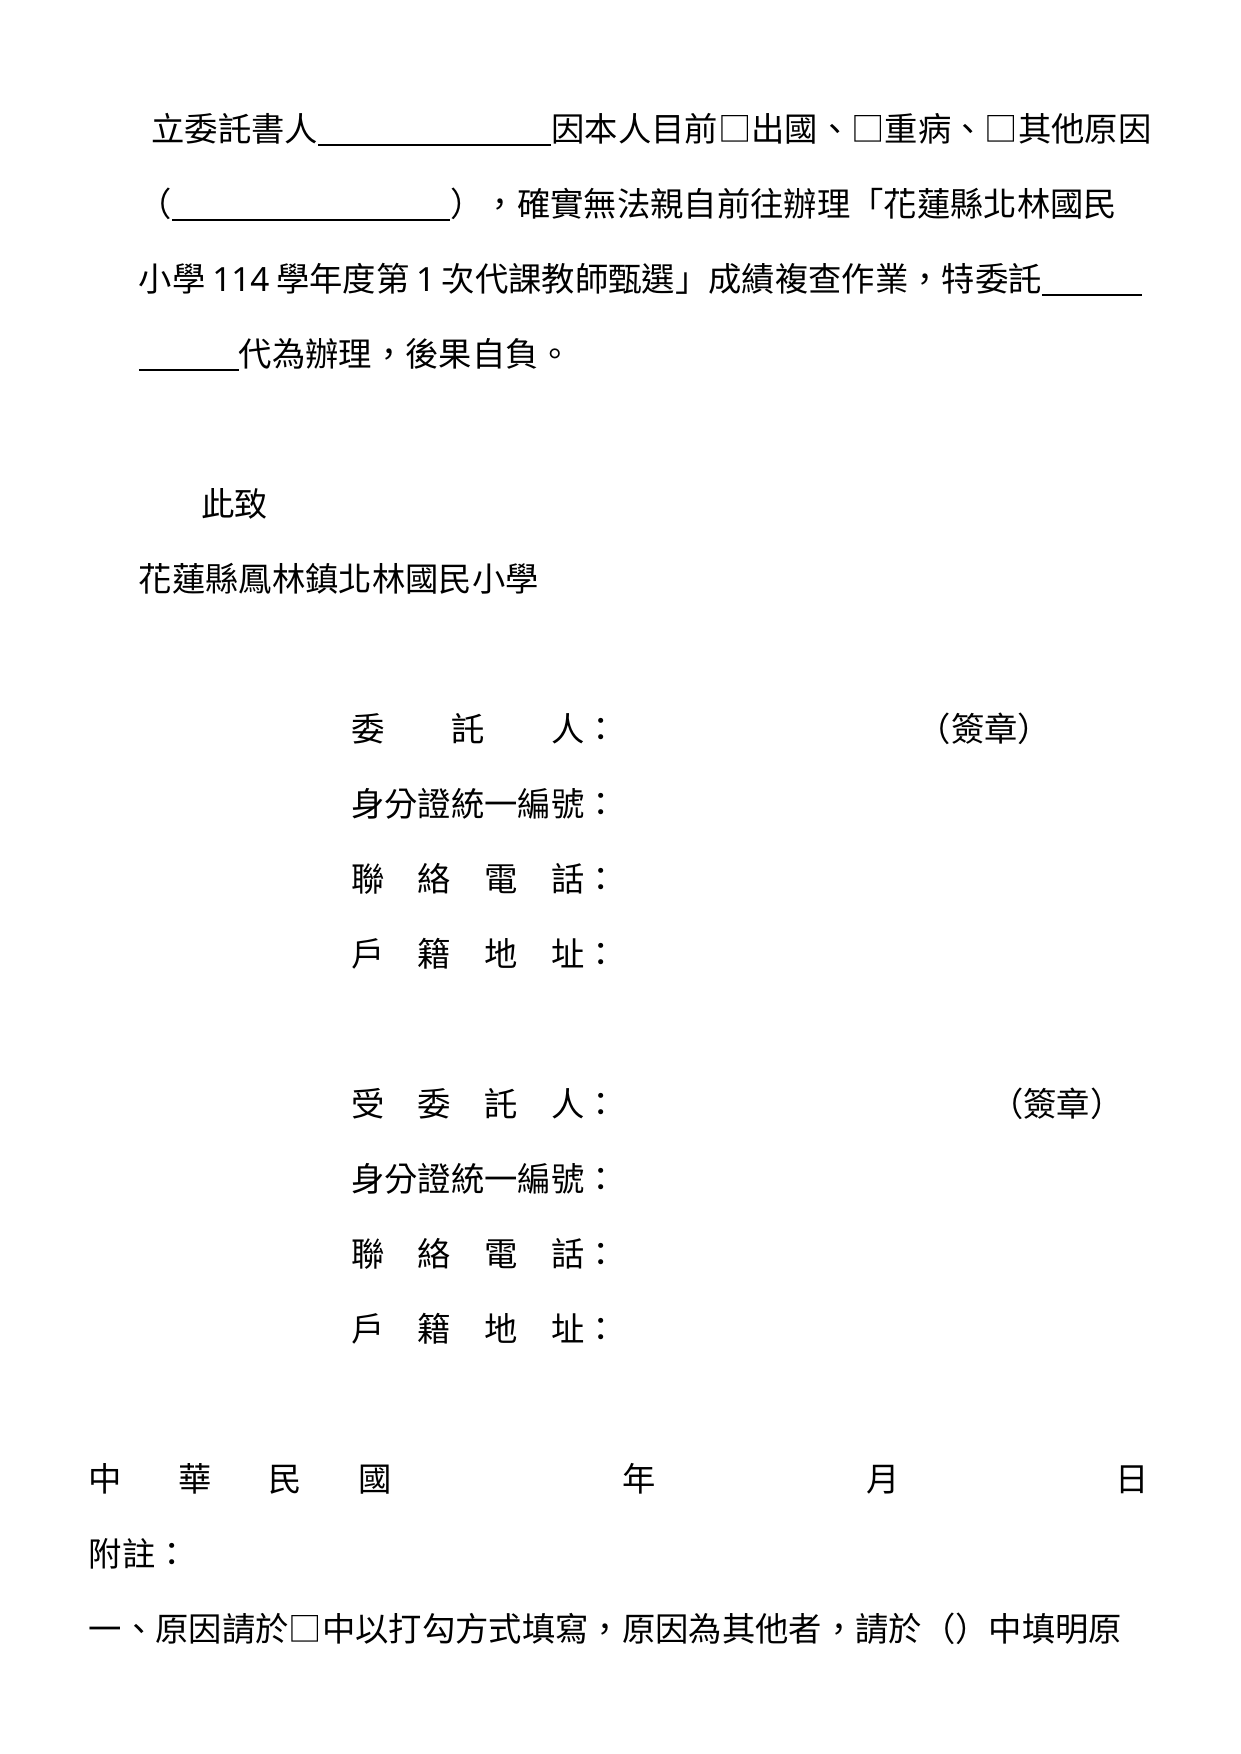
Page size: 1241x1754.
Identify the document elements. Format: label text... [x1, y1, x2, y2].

text 附註： [89, 1514, 1152, 1589]
text 立委託書人 因本人目前□出國、□重病、□其他原因 [89, 89, 1152, 164]
text 委 託 人： （簽章） [351, 689, 1152, 764]
text （ ），確實無法親自前往辦理「花蓮縣北林國民 [89, 164, 1152, 239]
text 戶 籍 地 址： [351, 1289, 1152, 1364]
text 受 委 託 人： （簽章） [351, 1064, 1152, 1139]
text 此致 [89, 464, 1152, 539]
text 代為辦理，後果自負。 [89, 314, 1152, 389]
text 身分證統一編號： [351, 1139, 1152, 1214]
text 戶 籍 地 址： [351, 914, 1152, 989]
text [89, 1589, 1152, 1664]
text 身分證統一編號： [351, 764, 1152, 839]
text 聯 絡 電 話： [351, 1214, 1152, 1289]
text 中 華 民 國 年 月 日 [89, 1439, 1152, 1514]
text 花蓮縣鳳林鎮北林國民小學 [89, 539, 1152, 614]
text 聯 絡 電 話： [351, 839, 1152, 914]
text 小學114學年度第1次代課教師甄選」成績複查作業，特委託 [89, 239, 1152, 314]
